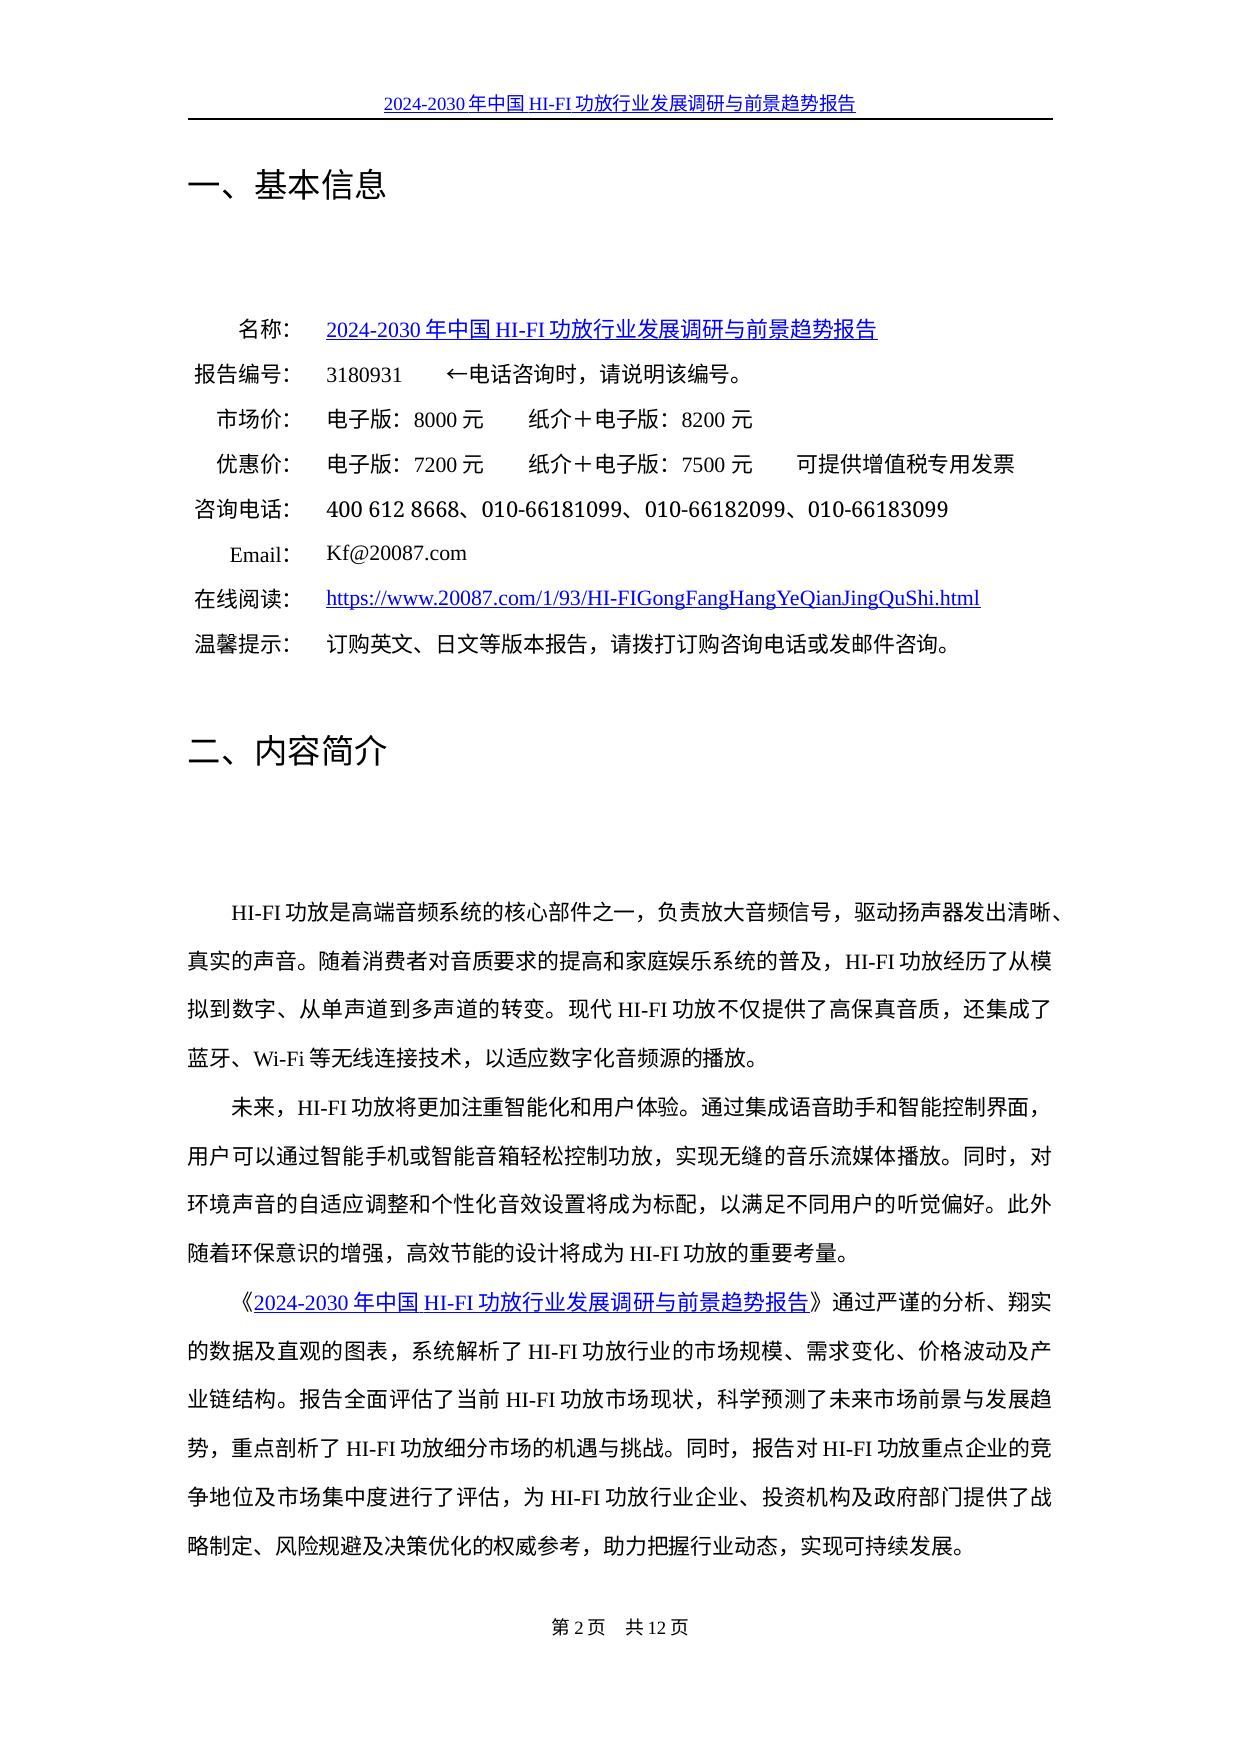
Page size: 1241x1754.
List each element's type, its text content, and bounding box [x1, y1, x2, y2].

table_cell Kf@20087.com [315, 537, 1073, 582]
table_cell 在线阅读： [167, 582, 315, 627]
table_header 名称： [167, 312, 315, 357]
title 一、基本信息 [187, 150, 1053, 215]
table_cell 报告编号： [167, 357, 315, 402]
table_cell Email： [167, 537, 315, 582]
table_cell 优惠价： [167, 447, 315, 492]
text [187, 894, 1053, 1561]
table_cell 订购英文、日文等版本报告，请拨打订购咨询电话或发邮件咨询。 [315, 627, 1073, 672]
table_header 2024-2030年中国HI-FI功放行业发展调研与前景趋势报告 [315, 312, 1073, 357]
table_cell 电子版：8000 元 纸介＋电子版：8200 元 [315, 402, 1073, 447]
table_cell 3180931 ←电话咨询时，请说明该编号。 [315, 357, 1073, 402]
table_cell 400 612 8668、010-66181099、010-66182099、010-66183099 [315, 492, 1073, 537]
title 二、内容简介 [187, 717, 1053, 782]
table_cell 电子版：7200 元 纸介＋电子版：7500 元 可提供增值税专用发票 [315, 447, 1073, 492]
table_cell 温馨提示： [167, 627, 315, 672]
table_cell 市场价： [167, 402, 315, 447]
table_cell 咨询电话： [167, 492, 315, 537]
table_cell [315, 582, 1073, 627]
